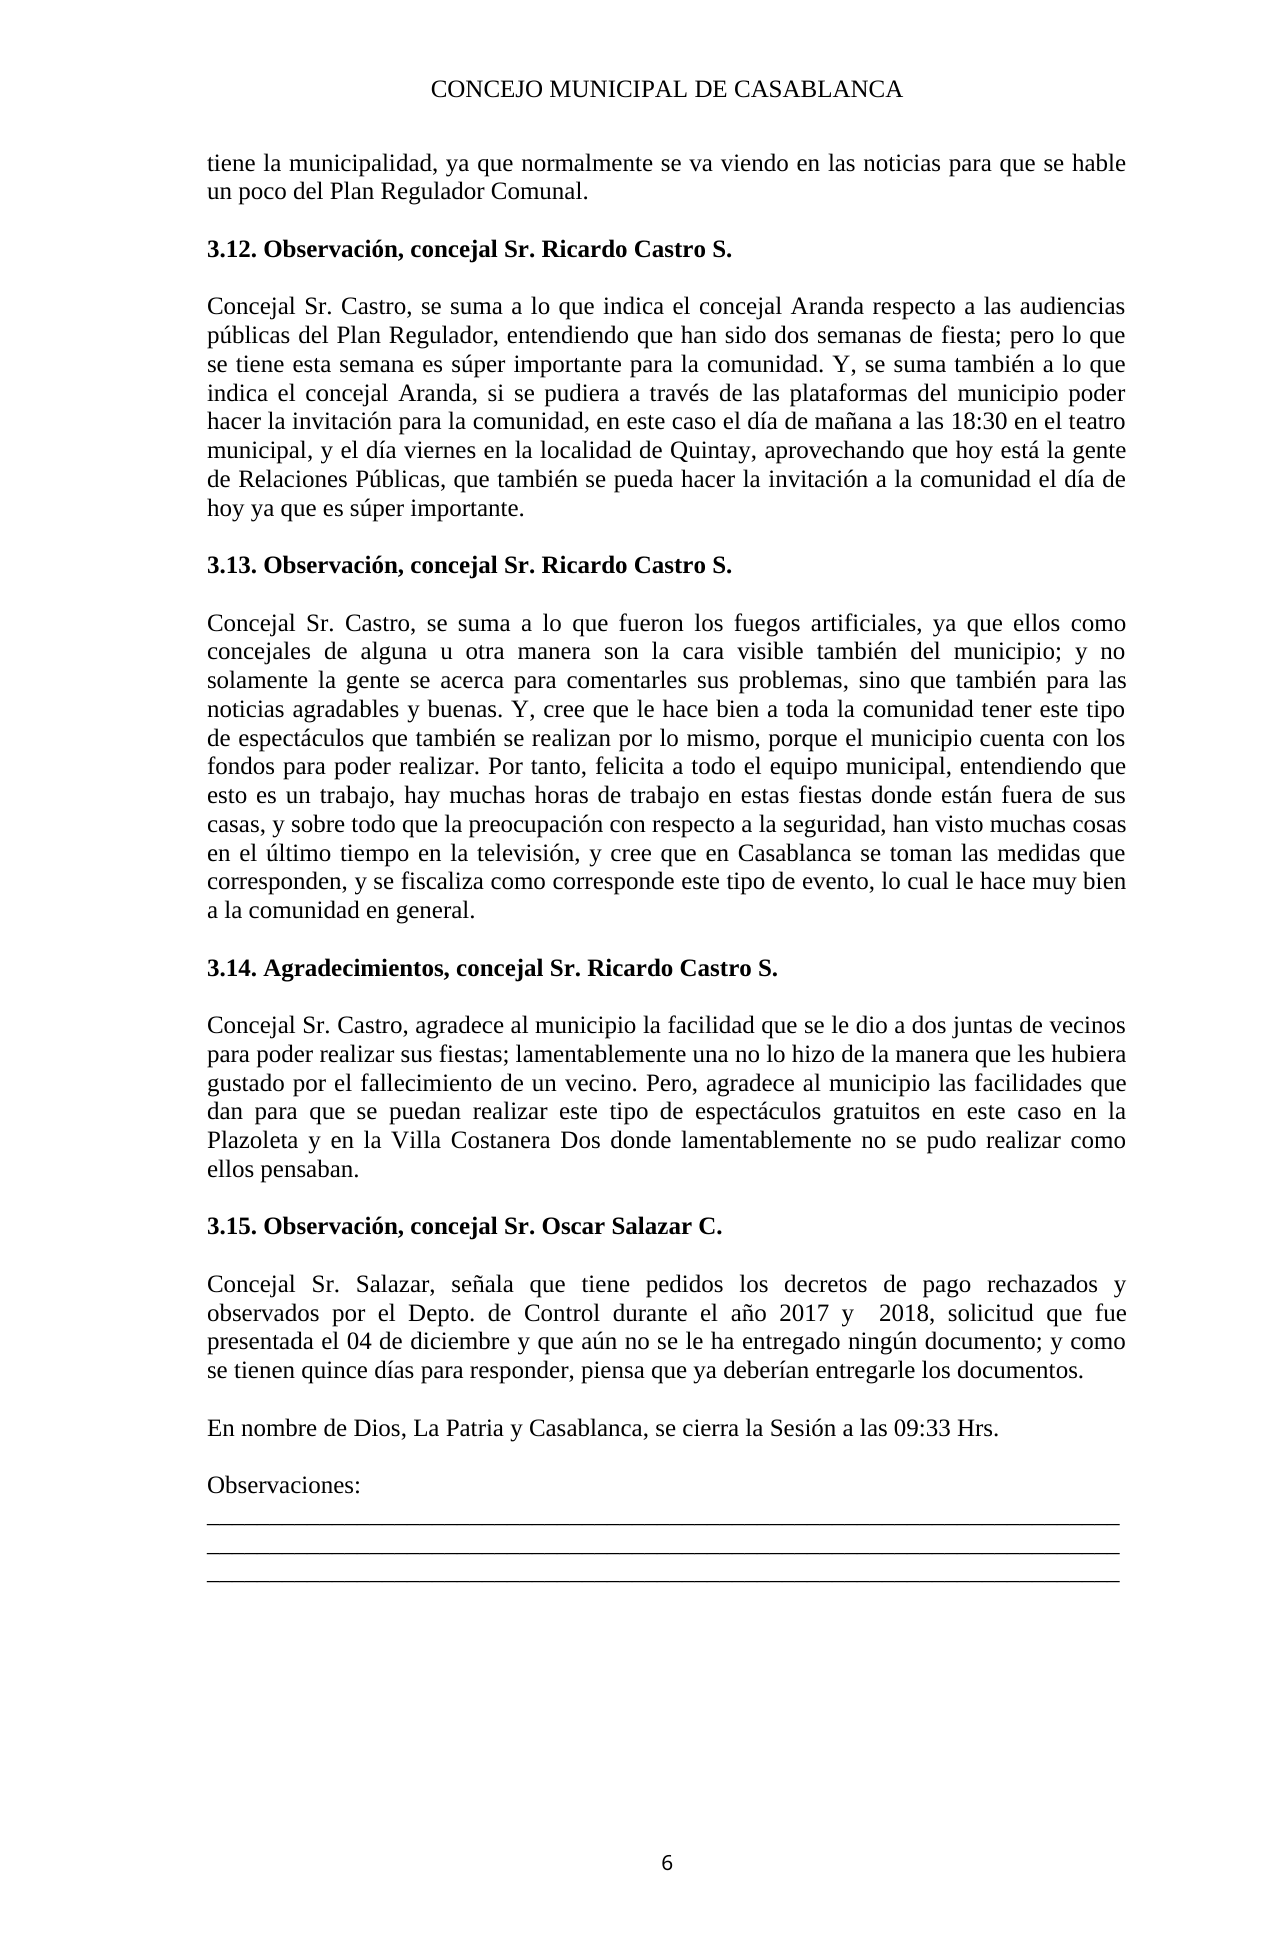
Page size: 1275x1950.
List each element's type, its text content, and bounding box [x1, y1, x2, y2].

text Observaciones: ___________________________________________________________________________________________________________________________________________________________________________________________________________________________ [207, 1470, 1127, 1585]
text Concejal Sr. Salazar, señala que tiene pedidos los decretos de pago rechazados y observados por el Depto. de Control durante el año 2017 y 2018, solicitud que fue presentada el 04 de diciembre y que aún no se le ha entregado ningún documento; y como se tienen quince días para responder, piensa que ya deberían entregarle los documentos. [207, 1269, 1127, 1384]
text Concejal Sr. Castro, agradece al municipio la facilidad que se le dio a dos juntas de vecinos para poder realizar sus fiestas; lamentablemente una no lo hizo de la manera que les hubiera gustado por el fallecimiento de un vecino. Pero, agradece al municipio las facilidades que dan para que se puedan realizar este tipo de espectáculos gratuitos en este caso en la Plazoleta y en la Villa Costanera Dos donde lamentablemente no se pudo realizar como ellos pensaban. [207, 1010, 1127, 1183]
text Concejal Sr. Castro, se suma a lo que fueron los fuegos artificiales, ya que ellos como concejales de alguna u otra manera son la cara visible también del municipio; y no solamente la gente se acerca para comentarles sus problemas, sino que también para las noticias agradables y buenas. Y, cree que le hace bien a toda la comunidad tener este tipo de espectáculos que también se realizan por lo mismo, porque el municipio cuenta con los fondos para poder realizar. Por tanto, felicita a todo el equipo municipal, entendiendo que esto es un trabajo, hay muchas horas de trabajo en estas fiestas donde están fuera de sus casas, y sobre todo que la preocupación con respecto a la seguridad, han visto muchas cosas en el último tiempo en la televisión, y cree que en Casablanca se toman las medidas que corresponden, y se fiscaliza como corresponde este tipo de evento, lo cual le hace muy bien a la comunidad en general. [207, 608, 1127, 924]
text 3.13. Observación, concejal Sr. Ricardo Castro S. [207, 550, 1127, 579]
text Concejal Sr. Castro, se suma a lo que indica el concejal Aranda respecto a las audiencias públicas del Plan Regulador, entendiendo que han sido dos semanas de fiesta; pero lo que se tiene esta semana es súper importante para la comunidad. Y, se suma también a lo que indica el concejal Aranda, si se pudiera a través de las plataformas del municipio poder hacer la invitación para la comunidad, en este caso el día de mañana a las 18:30 en el teatro municipal, y el día viernes en la localidad de Quintay, aprovechando que hoy está la gente de Relaciones Públicas, que también se pueda hacer la invitación a la comunidad el día de hoy ya que es súper importante. [207, 291, 1127, 521]
text 3.14. Agradecimientos, concejal Sr. Ricardo Castro S. [207, 953, 1127, 981]
text 3.15. Observación, concejal Sr. Oscar Salazar C. [207, 1211, 1127, 1240]
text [207, 148, 1127, 205]
text 3.12. Observación, concejal Sr. Ricardo Castro S. [207, 234, 1127, 263]
text En nombre de Dios, La Patria y Casablanca, se cierra la Sesión a las 09:33 Hrs. [207, 1413, 1127, 1441]
